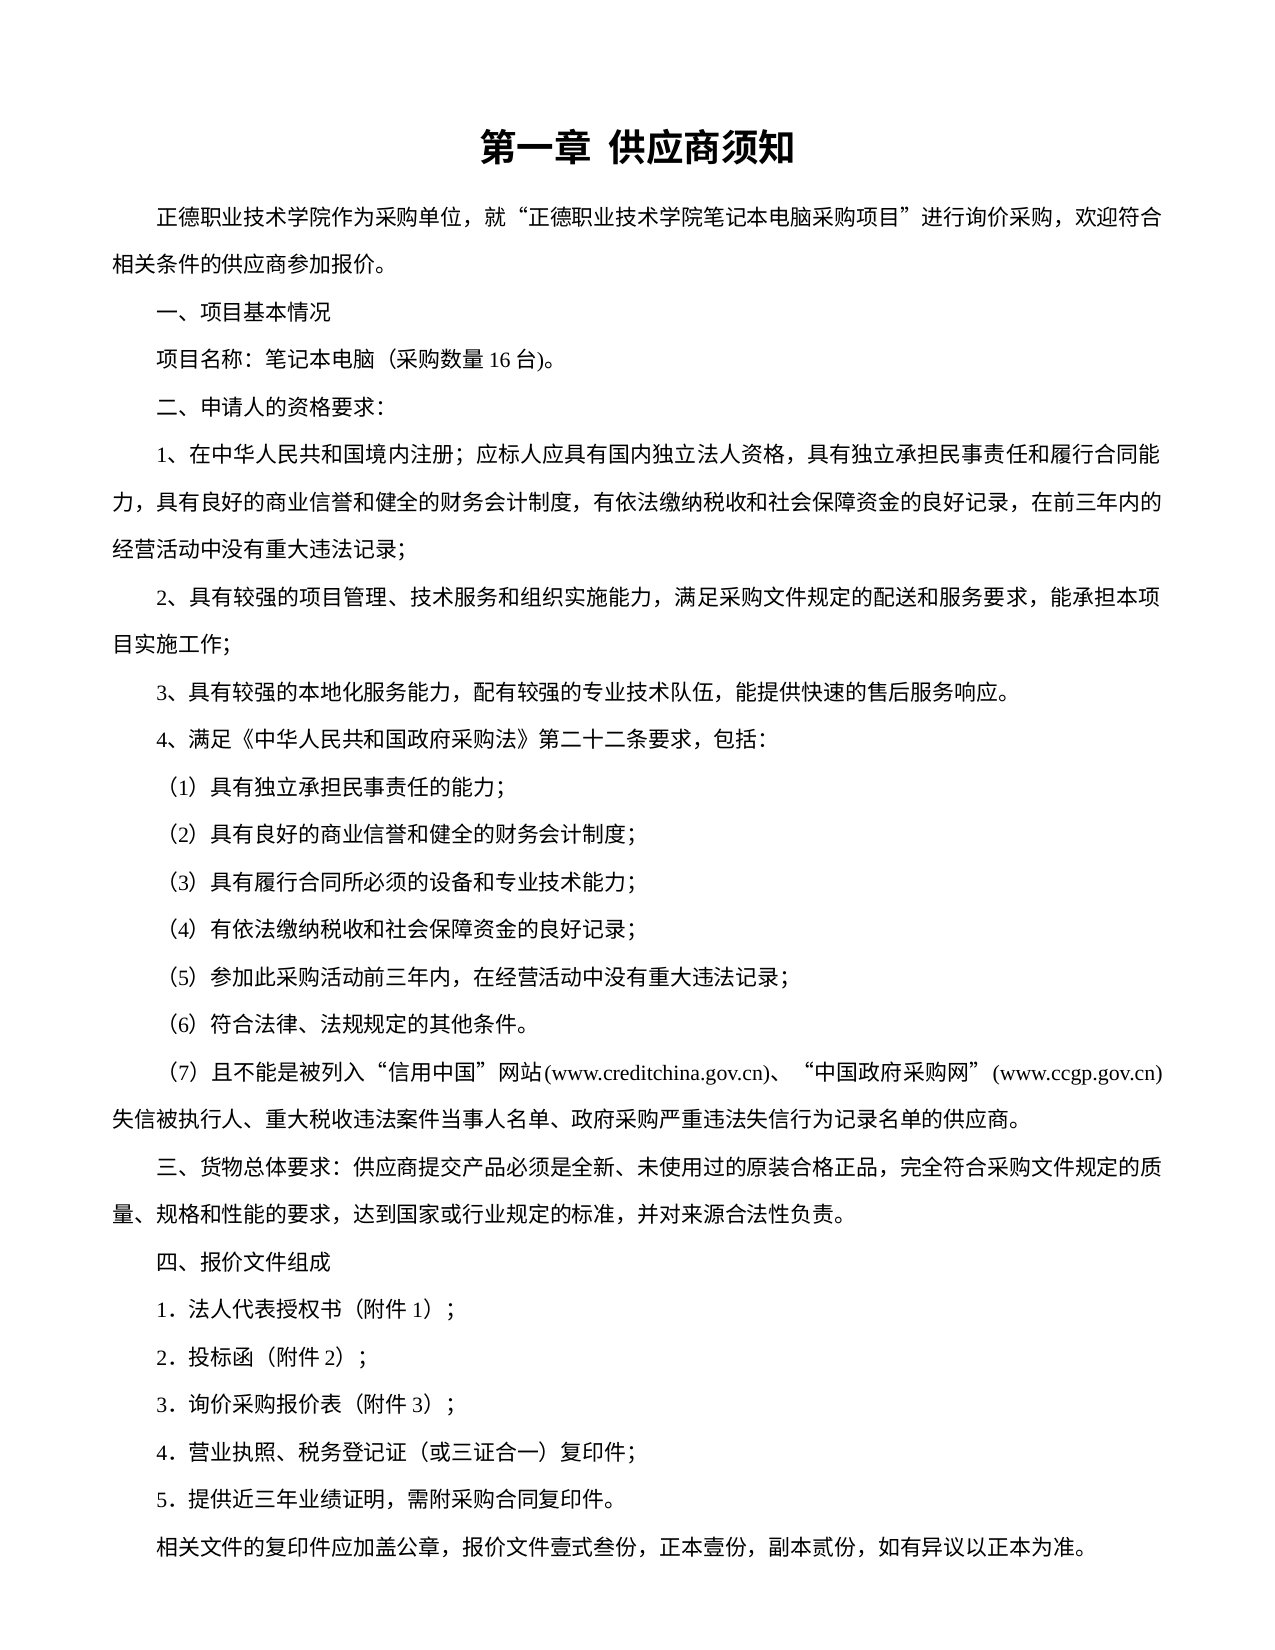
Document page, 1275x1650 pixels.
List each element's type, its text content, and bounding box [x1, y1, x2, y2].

text 项目名称：笔记本电脑（采购数量16台)。 [112, 342, 1163, 374]
text 2．投标函（附件2）； [112, 1339, 1163, 1371]
text （2）具有良好的商业信誉和健全的财务会计制度； [112, 817, 1163, 849]
text 第一章 供应商须知 [112, 118, 1163, 172]
text （5）参加此采购活动前三年内，在经营活动中没有重大违法记录； [112, 959, 1163, 991]
text （1）具有独立承担民事责任的能力； [112, 769, 1163, 801]
text （4）有依法缴纳税收和社会保障资金的良好记录； [112, 912, 1163, 944]
text （3）具有履行合同所必须的设备和专业技术能力； [112, 864, 1163, 896]
text 5．提供近三年业绩证明，需附采购合同复印件。 [112, 1482, 1163, 1514]
text 4．营业执照、税务登记证（或三证合一）复印件； [112, 1434, 1163, 1466]
text 3、具有较强的本地化服务能力，配有较强的专业技术队伍，能提供快速的售后服务响应。 [112, 674, 1163, 706]
text 三、货物总体要求：供应商提交产品必须是全新、未使用过的原装合格正品，完全符合采购文件规定的质量、规格和性能的要求，达到国家或行业规定的标准，并对来源合法性负责。 [112, 1149, 1163, 1229]
text 一、项目基本情况 [112, 294, 1163, 326]
text 正德职业技术学院作为采购单位，就“正德职业技术学院笔记本电脑采购项目”进行询价采购，欢迎符合相关条件的供应商参加报价。 [112, 199, 1163, 279]
text 1．法人代表授权书（附件1）； [112, 1292, 1163, 1324]
text （7）且不能是被列入“信用中国”网站(www.creditchina.gov.cn)、“中国政府采购网”(www.ccgp.gov.cn)失信被执行人、重大税收违法案件当事人名单、政府采购严重违法失信行为记录名单的供应商。 [112, 1054, 1163, 1134]
text 相关文件的复印件应加盖公章，报价文件壹式叁份，正本壹份，副本贰份，如有异议以正本为准。 [112, 1529, 1163, 1561]
text （6）符合法律、法规规定的其他条件。 [112, 1007, 1163, 1039]
text 4、满足《中华人民共和国政府采购法》第二十二条要求，包括： [112, 722, 1163, 754]
text 二、申请人的资格要求： [112, 389, 1163, 421]
text 2、具有较强的项目管理、技术服务和组织实施能力，满足采购文件规定的配送和服务要求，能承担本项目实施工作； [112, 579, 1163, 659]
text 1、在中华人民共和国境内注册；应标人应具有国内独立法人资格，具有独立承担民事责任和履行合同能力，具有良好的商业信誉和健全的财务会计制度，有依法缴纳税收和社会保障资金的良好记录，在前三年内的经营活动中没有重大违法记录； [112, 437, 1163, 564]
text 3．询价采购报价表（附件3）； [112, 1387, 1163, 1419]
text 四、报价文件组成 [112, 1244, 1163, 1276]
